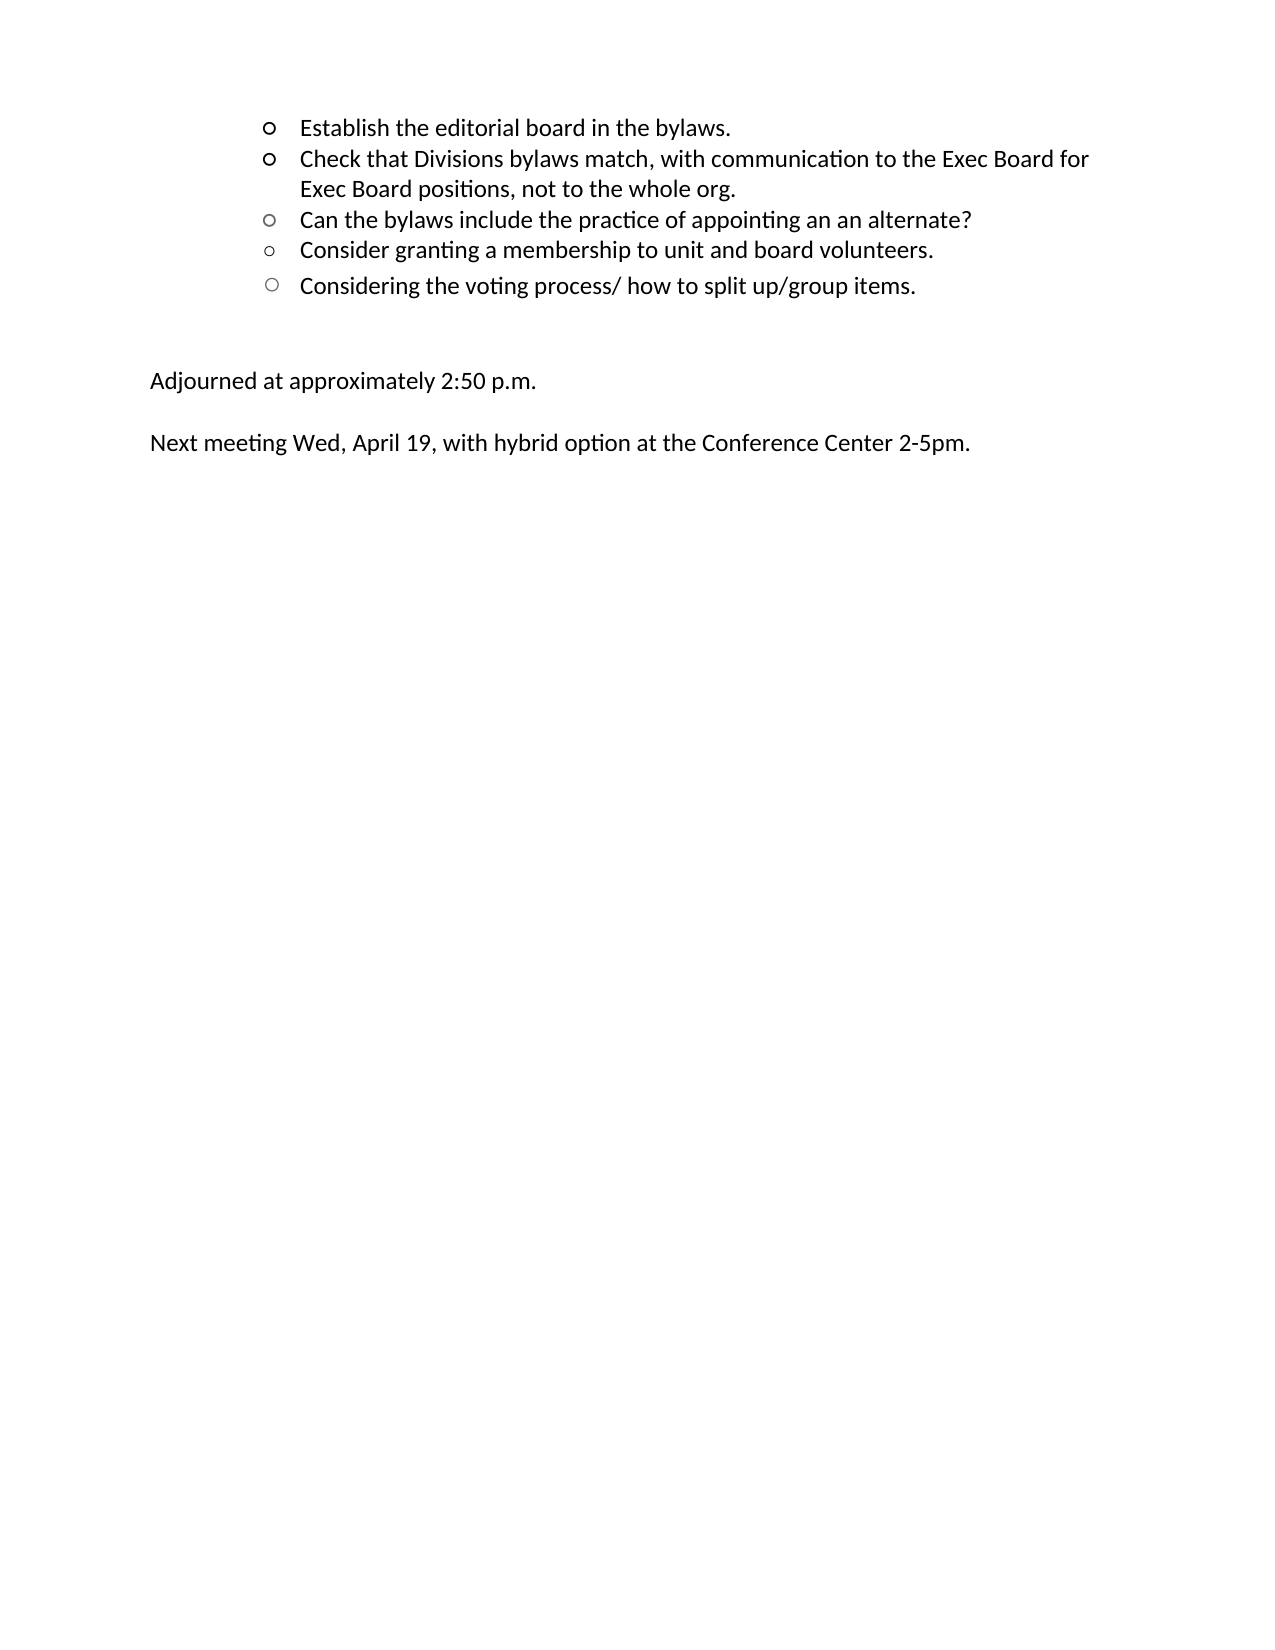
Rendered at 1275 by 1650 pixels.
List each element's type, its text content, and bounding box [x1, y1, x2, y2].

text Next meeting Wed, April 19, with hybrid option at the Conference Center 2-5pm. [150, 427, 1125, 457]
list Establish the editorial board in the bylaws. [262, 112, 1125, 143]
subtitle Can the bylaws include the practice of appointing an an alternate? [262, 204, 1125, 234]
subtitle Considering the voting process/ how to split up/group items. [262, 265, 1125, 301]
list Consider granting a membership to unit and board volunteers. [262, 234, 1125, 265]
text Adjourned at approximately 2:50 p.m. [150, 365, 1125, 395]
list Check that Divisions bylaws match, with communication to the Exec Board for Exec Board positions, not to the whole org. [262, 143, 1125, 204]
